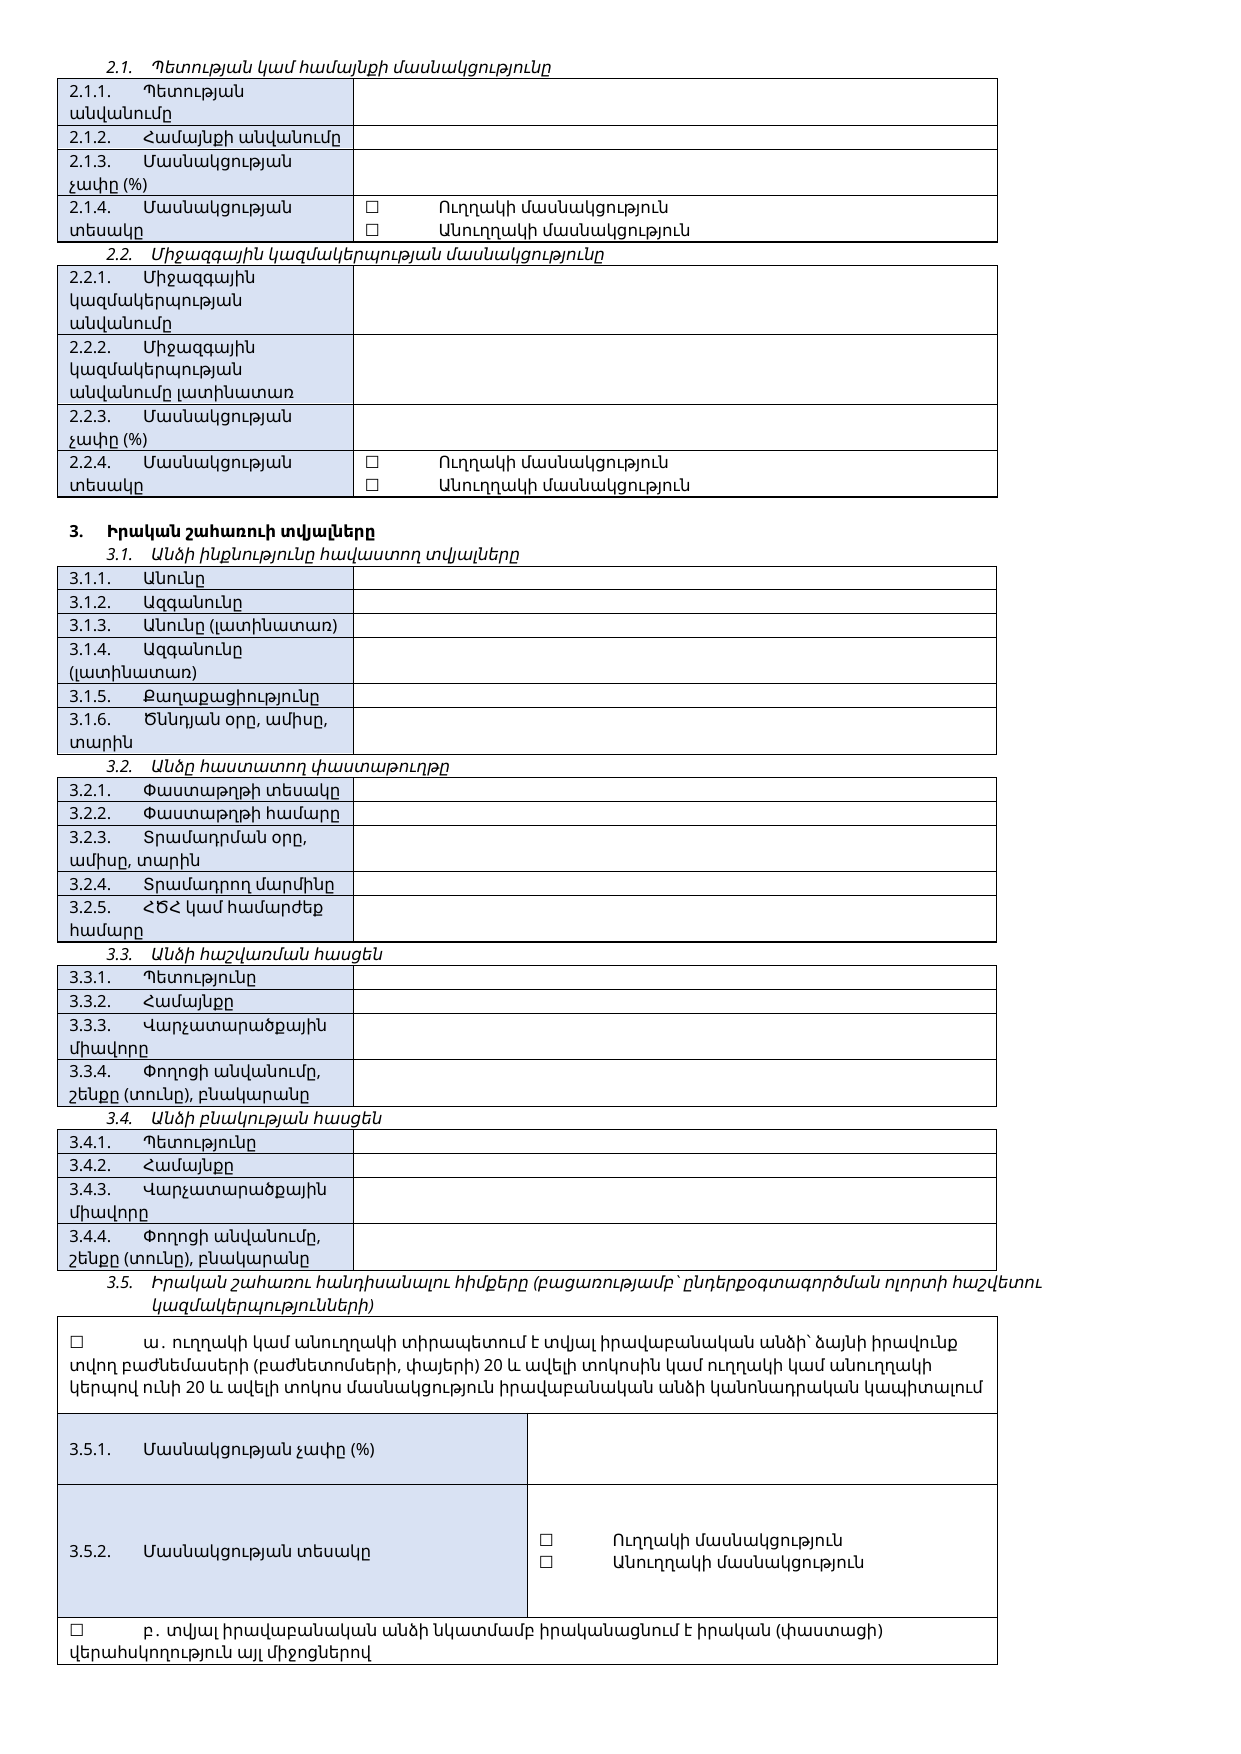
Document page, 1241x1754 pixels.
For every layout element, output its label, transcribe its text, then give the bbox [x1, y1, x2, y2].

table_cell [354, 990, 996, 1013]
table_header ա․ ուղղակի կամ անուղղակի տիրապետում է տվյալ իրավաբանական անձի՝ ձայնի իրավունք տվող բաժնեմասերի (բաժնետոմսերի, փայերի) 20 և ավելի տոկոսին կամ ուղղակի կամ անուղղակի կերպով ունի 20 և ավելի տոկոս մասնակցություն իրավաբանական անձի կանոնադրական կապիտալում [58, 1317, 997, 1412]
list Իրական շահառուի տվյալները [69, 520, 1167, 543]
table_cell ՀԾՀ կամ համարժեք համարը [58, 896, 353, 941]
table_header Փաստաթղթի տեսակը [58, 778, 353, 801]
table_cell [354, 638, 996, 683]
table_header [354, 567, 996, 589]
table_header Պետության անվանումը [58, 79, 353, 125]
list Անձը հաստատող փաստաթուղթը [106, 754, 1167, 777]
table_header Անունը [58, 567, 353, 589]
table_cell Համայնքի անվանումը [58, 126, 353, 148]
table_cell Մասնակցության չափը (%) [58, 150, 353, 195]
list Անձի հաշվառման հասցեն [106, 942, 1167, 965]
table_cell Մասնակցության տեսակը [58, 196, 353, 241]
list Իրական շահառու հանդիսանալու հիմքերը (բացառությամբ` ընդերքօգտագործման ոլորտի հաշվետու կազմակերպությունների) [107, 1271, 1167, 1316]
table_cell Փաստաթղթի համարը [58, 802, 353, 825]
table_cell Տրամադրման օրը, ամիսը, տարին [58, 826, 353, 871]
table_header [354, 966, 996, 989]
table_cell Տրամադրող մարմինը [58, 872, 353, 895]
table_cell Փողոցի անվանումը, շենքը (տունը), բնակարանը [58, 1060, 353, 1106]
table_header [354, 778, 996, 801]
table_cell [354, 1060, 996, 1106]
list Անձի բնակության հասցեն [106, 1107, 1167, 1129]
table_header [354, 1130, 996, 1153]
table_cell Մասնակցության չափը (%) [58, 1414, 527, 1484]
table_cell Համայնքը [58, 1154, 353, 1177]
table_cell [354, 708, 996, 753]
table_header Միջազգային կազմակերպության անվանումը [58, 266, 353, 334]
table_cell Միջազգային կազմակերպության անվանումը լատինատառ [58, 335, 353, 403]
table_cell Ուղղակի մասնակցություն Անուղղակի մասնակցություն [354, 451, 997, 496]
table_header Պետությունը [58, 966, 353, 989]
table_cell [354, 590, 996, 613]
table_header [354, 79, 997, 125]
table_cell [354, 872, 996, 895]
table_cell Ծննդյան օրը, ամիսը, տարին [58, 708, 353, 753]
table_cell [354, 826, 996, 871]
table_cell Մասնակցության չափը (%) [58, 405, 353, 450]
table_cell Քաղաքացիությունը [58, 684, 353, 707]
table_cell Փողոցի անվանումը, շենքը (տունը), բնակարանը [58, 1224, 353, 1270]
table_cell բ․ տվյալ իրավաբանական անձի նկատմամբ իրականացնում է իրական (փաստացի) վերահսկողություն այլ միջոցներով [58, 1618, 997, 1664]
table_cell [354, 1224, 996, 1270]
table_cell [354, 335, 997, 403]
table_cell Անունը (լատինատառ) [58, 614, 353, 637]
table_cell Ուղղակի մասնակցություն Անուղղակի մասնակցություն [528, 1485, 997, 1617]
table_cell Ազգանունը (լատինատառ) [58, 638, 353, 683]
table_header Պետությունը [58, 1130, 353, 1153]
table_cell [354, 802, 996, 825]
table_cell Մասնակցության տեսակը [58, 1485, 527, 1617]
table_cell [354, 1014, 996, 1059]
table_cell [354, 150, 997, 195]
table_cell Մասնակցության տեսակը [58, 451, 353, 496]
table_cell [354, 196, 997, 241]
table_cell [354, 614, 996, 637]
list Միջազգային կազմակերպության մասնակցությունը [106, 242, 1167, 265]
table_header [354, 266, 997, 334]
table_cell [354, 126, 997, 148]
table_cell [354, 1178, 996, 1223]
list Պետության կամ համայնքի մասնակցությունը [106, 56, 1167, 78]
table_cell [354, 684, 996, 707]
table_cell Վարչատարածքային միավորը [58, 1014, 353, 1059]
table_cell [354, 1154, 996, 1177]
table_cell Համայնքը [58, 990, 353, 1013]
list Անձի ինքնությունը հավաստող տվյալները [106, 543, 1167, 566]
table_cell Ազգանունը [58, 590, 353, 613]
table_cell [354, 896, 996, 941]
table_cell [354, 405, 997, 450]
table_cell Վարչատարածքային միավորը [58, 1178, 353, 1223]
table_cell [528, 1414, 997, 1484]
